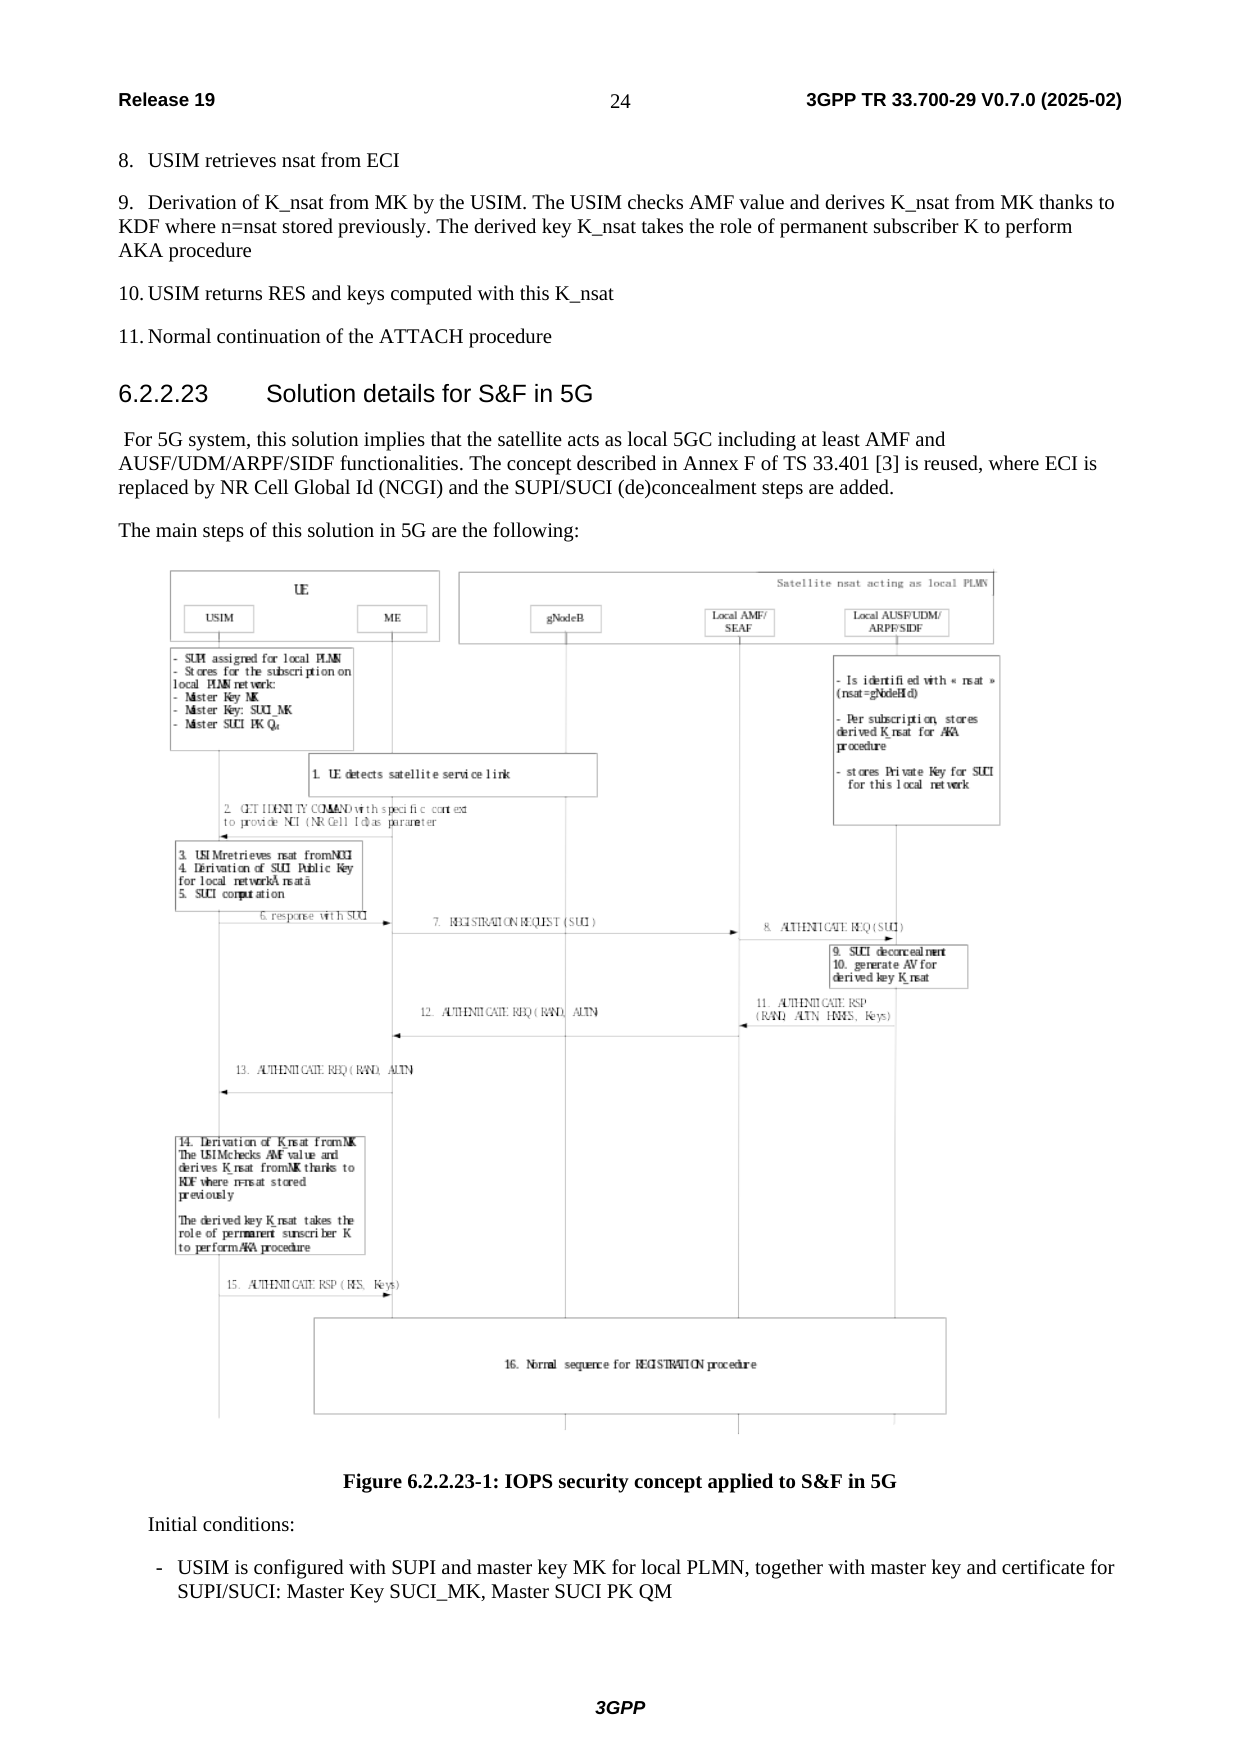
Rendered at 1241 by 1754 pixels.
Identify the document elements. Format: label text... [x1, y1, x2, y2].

text Figure 6.2.2.-1: IOPS security concept applied to S&F in 5G [118, 1469, 1122, 1493]
text 8. USIM retrieves nsat from ECI [118, 147, 1122, 172]
text 9. Derivation of K_nsat from MK by the USIM. The USIM checks AMF value and derives K_nsat from MK thanks to KDF where n=nsat stored previously. The derived key K_nsat takes the role of permanent subscriber K to perform AKA procedure [118, 190, 1122, 262]
text For 5G system, this solution implies that the satellite acts as local 5GC including at least AMF and AUSF/UDM/ARPF/SIDF functionalities. The concept described in Annex F of TS 33.401 [3] is reused, where ECI is replaced by NR Cell Global Id (NCGI) and the SUPI/SUCI (de)concealment steps are added. [118, 427, 1122, 499]
text Initial conditions: [118, 1512, 1122, 1536]
text 11. Normal continuation of the ATTACH procedure [118, 324, 1122, 348]
list USIM is configured with SUPI and master key MK for local PLMN, together with master key and certificate for SUPI/SUCI: Master Key SUCI_MK, Master SUCI PK QM [156, 1554, 1122, 1603]
subtitle 6.2.2. Solution details for S&F in 5G [118, 379, 1122, 408]
text The main steps of this solution in 5G are the following: [118, 518, 1122, 542]
text 10. USIM returns RES and keys computed with this K_nsat [118, 281, 1122, 305]
